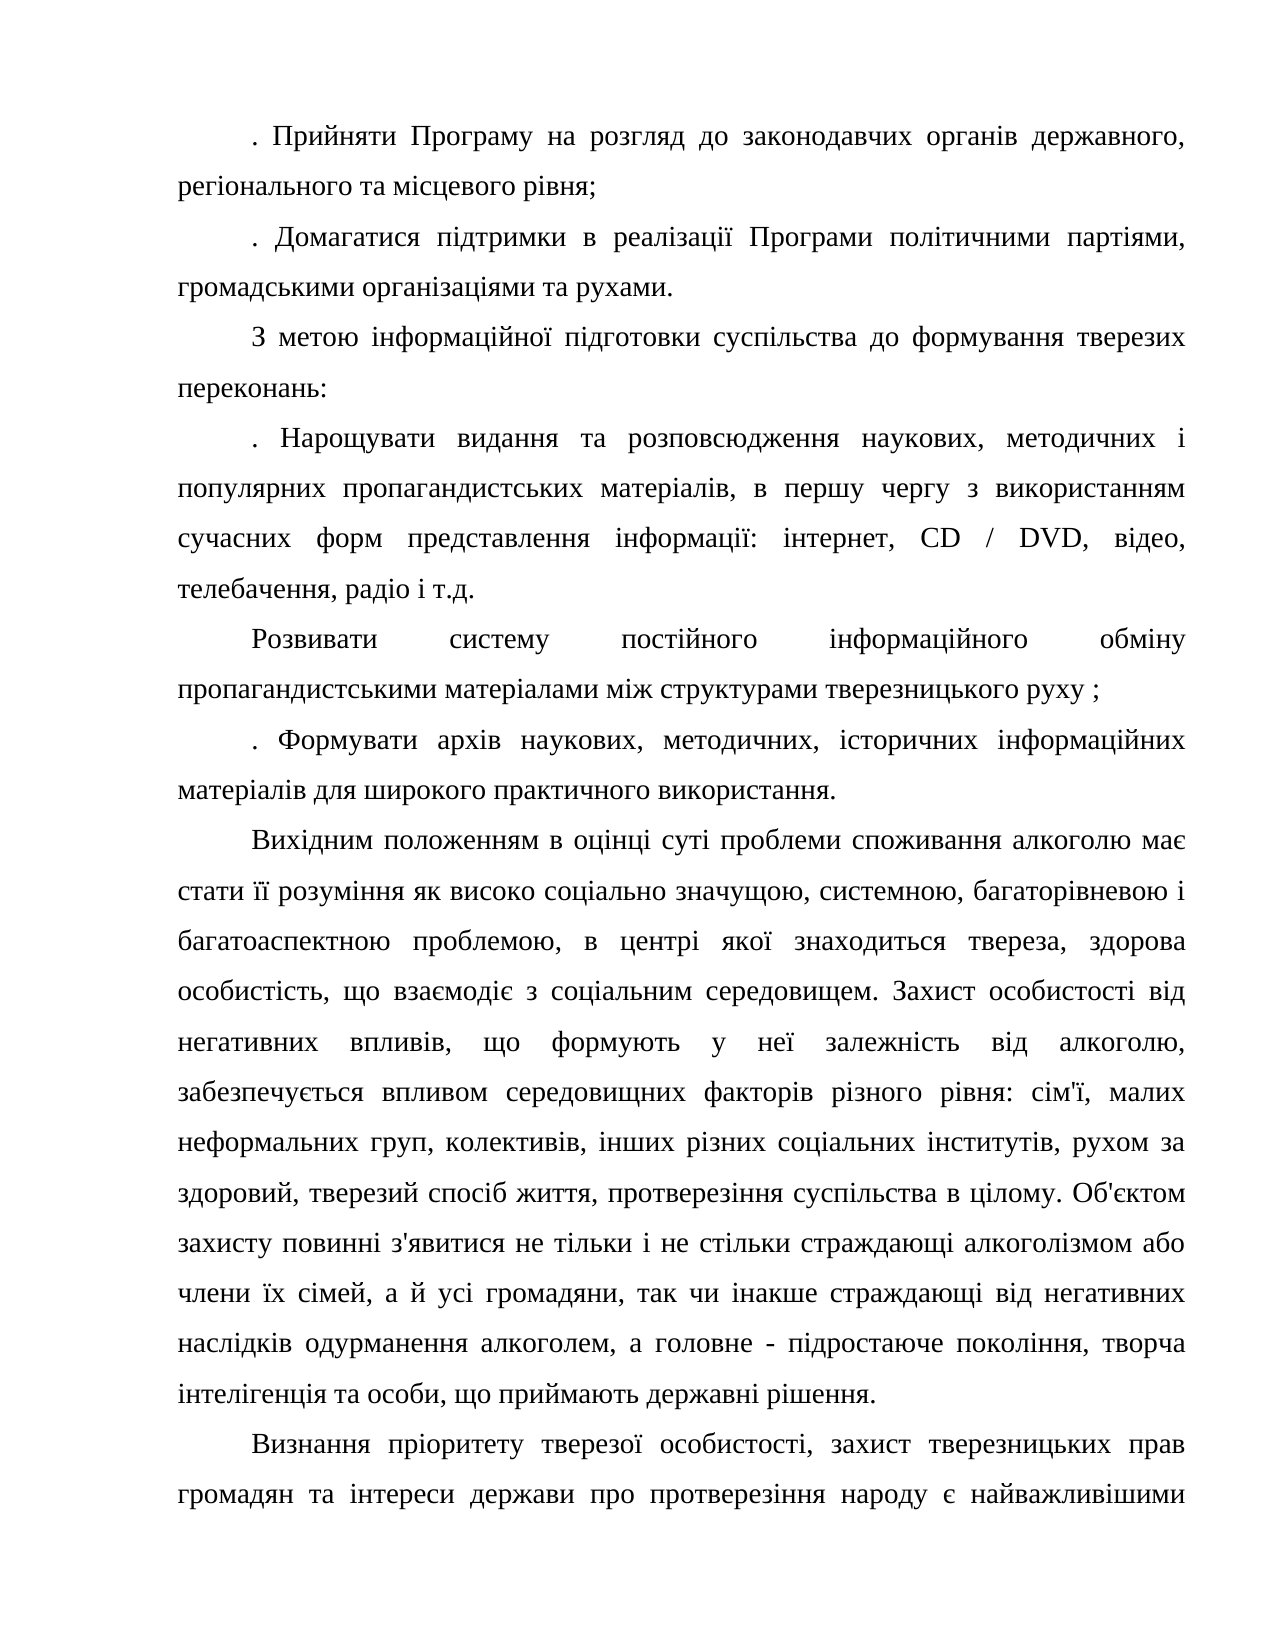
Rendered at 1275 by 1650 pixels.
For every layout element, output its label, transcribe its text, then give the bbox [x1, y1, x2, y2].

text . Прийняти Програму на розгляд до законодавчих органів державного, регіонального та місцевого рівня; [177, 118, 1186, 202]
text . Домагатися підтримки в реалізації Програми політичними партіями, громадськими організаціями та рухами. [177, 219, 1186, 303]
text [177, 1426, 1186, 1510]
text . Нарощувати видання та розповсюдження наукових, методичних і популярних пропагандистських матеріалів, в першу чергу з використанням сучасних форм представлення інформації: інтернет, CD / DVD, відео, телебачення, радіо і т.д. [177, 420, 1186, 604]
text Вихідним положенням в оцінці суті проблеми споживання алкоголю має стати її розуміння як високо соціально значущою, системною, багаторівневою і багатоаспектною проблемою, в центрі якої знаходиться твереза, здорова особистість, що взаємодіє з соціальним середовищем. Захист особистості від негативних впливів, що формують у неї залежність від алкоголю, забезпечується впливом середовищних факторів різного рівня: сім'ї, малих неформальних груп, колективів, інших різних соціальних інститутів, рухом за здоровий, тверезий спосіб життя, протверезіння суспільства в цілому. Об'єктом захисту повинні з'явитися не тільки і не стільки страждающі алкоголізмом або члени їх сімей, а й усі громадяни, так чи інакше страждающі від негативних наслідків одурманення алкоголем, а головне - підростаюче покоління, творча інтелігенція та особи, що приймають державні рішення. [177, 822, 1186, 1409]
text . Формувати архів наукових, методичних, історичних інформаційних матеріалів для широкого практичного використання. [177, 722, 1186, 806]
text Розвивати систему постійного інформаційного обміну пропагандистськими матеріалами між структурами тверезницького руху ; [177, 621, 1186, 705]
text З метою інформаційної підготовки суспільства до формування тверезих переконань: [177, 319, 1186, 403]
